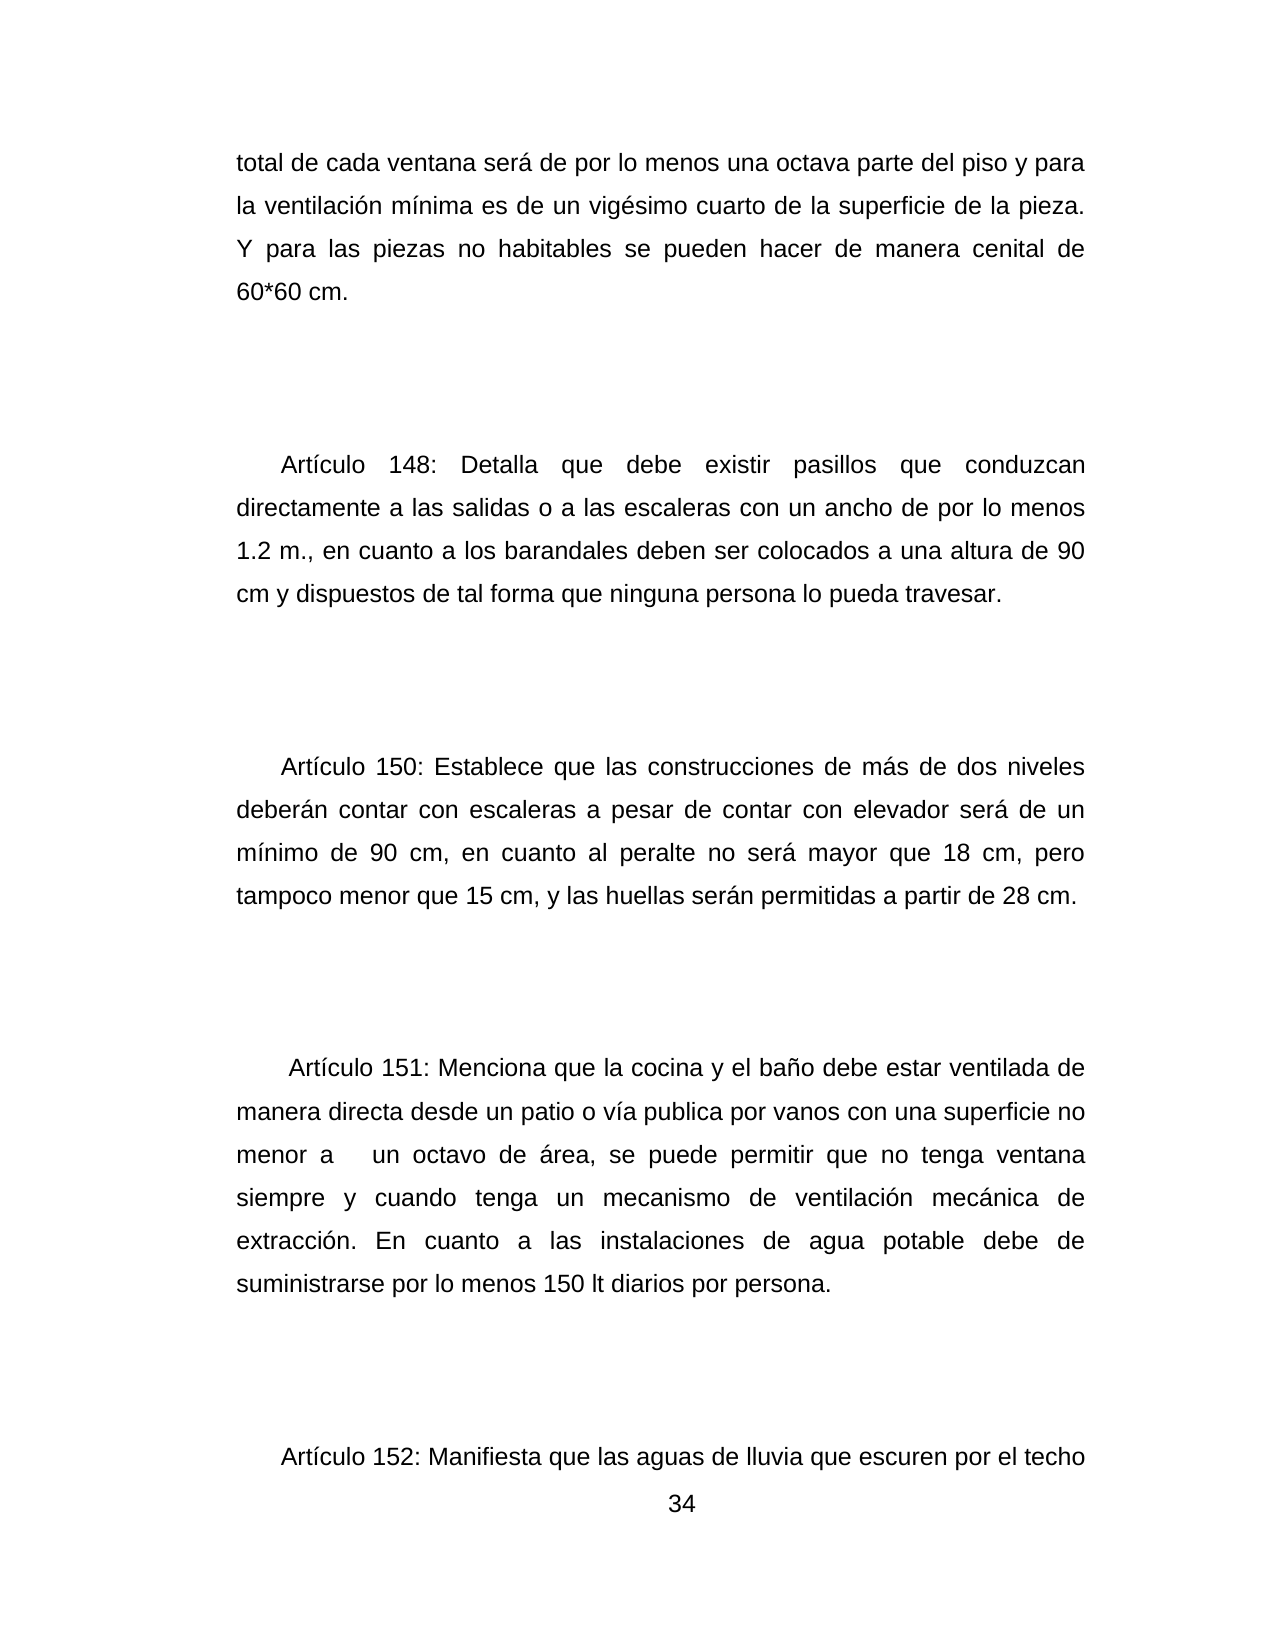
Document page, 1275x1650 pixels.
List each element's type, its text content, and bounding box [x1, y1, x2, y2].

text Artículo 148: Detalla que debe existir pasillos que conduzcan directamente a las salidas o a las escaleras con un ancho de por lo menos 1.2 m., en cuanto a los barandales deben ser colocados a una altura de 90 cm y dispuestos de tal forma que ninguna persona lo pueda travesar. [236, 449, 1087, 608]
text Artículo 151: Menciona que la cocina y el baño debe estar ventilada de manera directa desde un patio o vía publica por vanos con una superficie no menor a un octavo de área, se puede permitir que no tenga ventana siempre y cuando tenga un mecanismo de ventilación mecánica de extracción. En cuanto a las instalaciones de agua potable debe de suministrarse por lo menos 150 lt diarios por persona. [236, 1053, 1087, 1298]
text Artículo 150: Establece que las construcciones de más de dos niveles deberán contar con escaleras a pesar de contar con elevador será de un mínimo de 90 cm, en cuanto al peralte no será mayor que 18 cm, pero tampoco menor que 15 cm, y las huellas serán permitidas a partir de 28 cm. [236, 751, 1087, 909]
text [236, 148, 1087, 306]
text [236, 1441, 1087, 1470]
